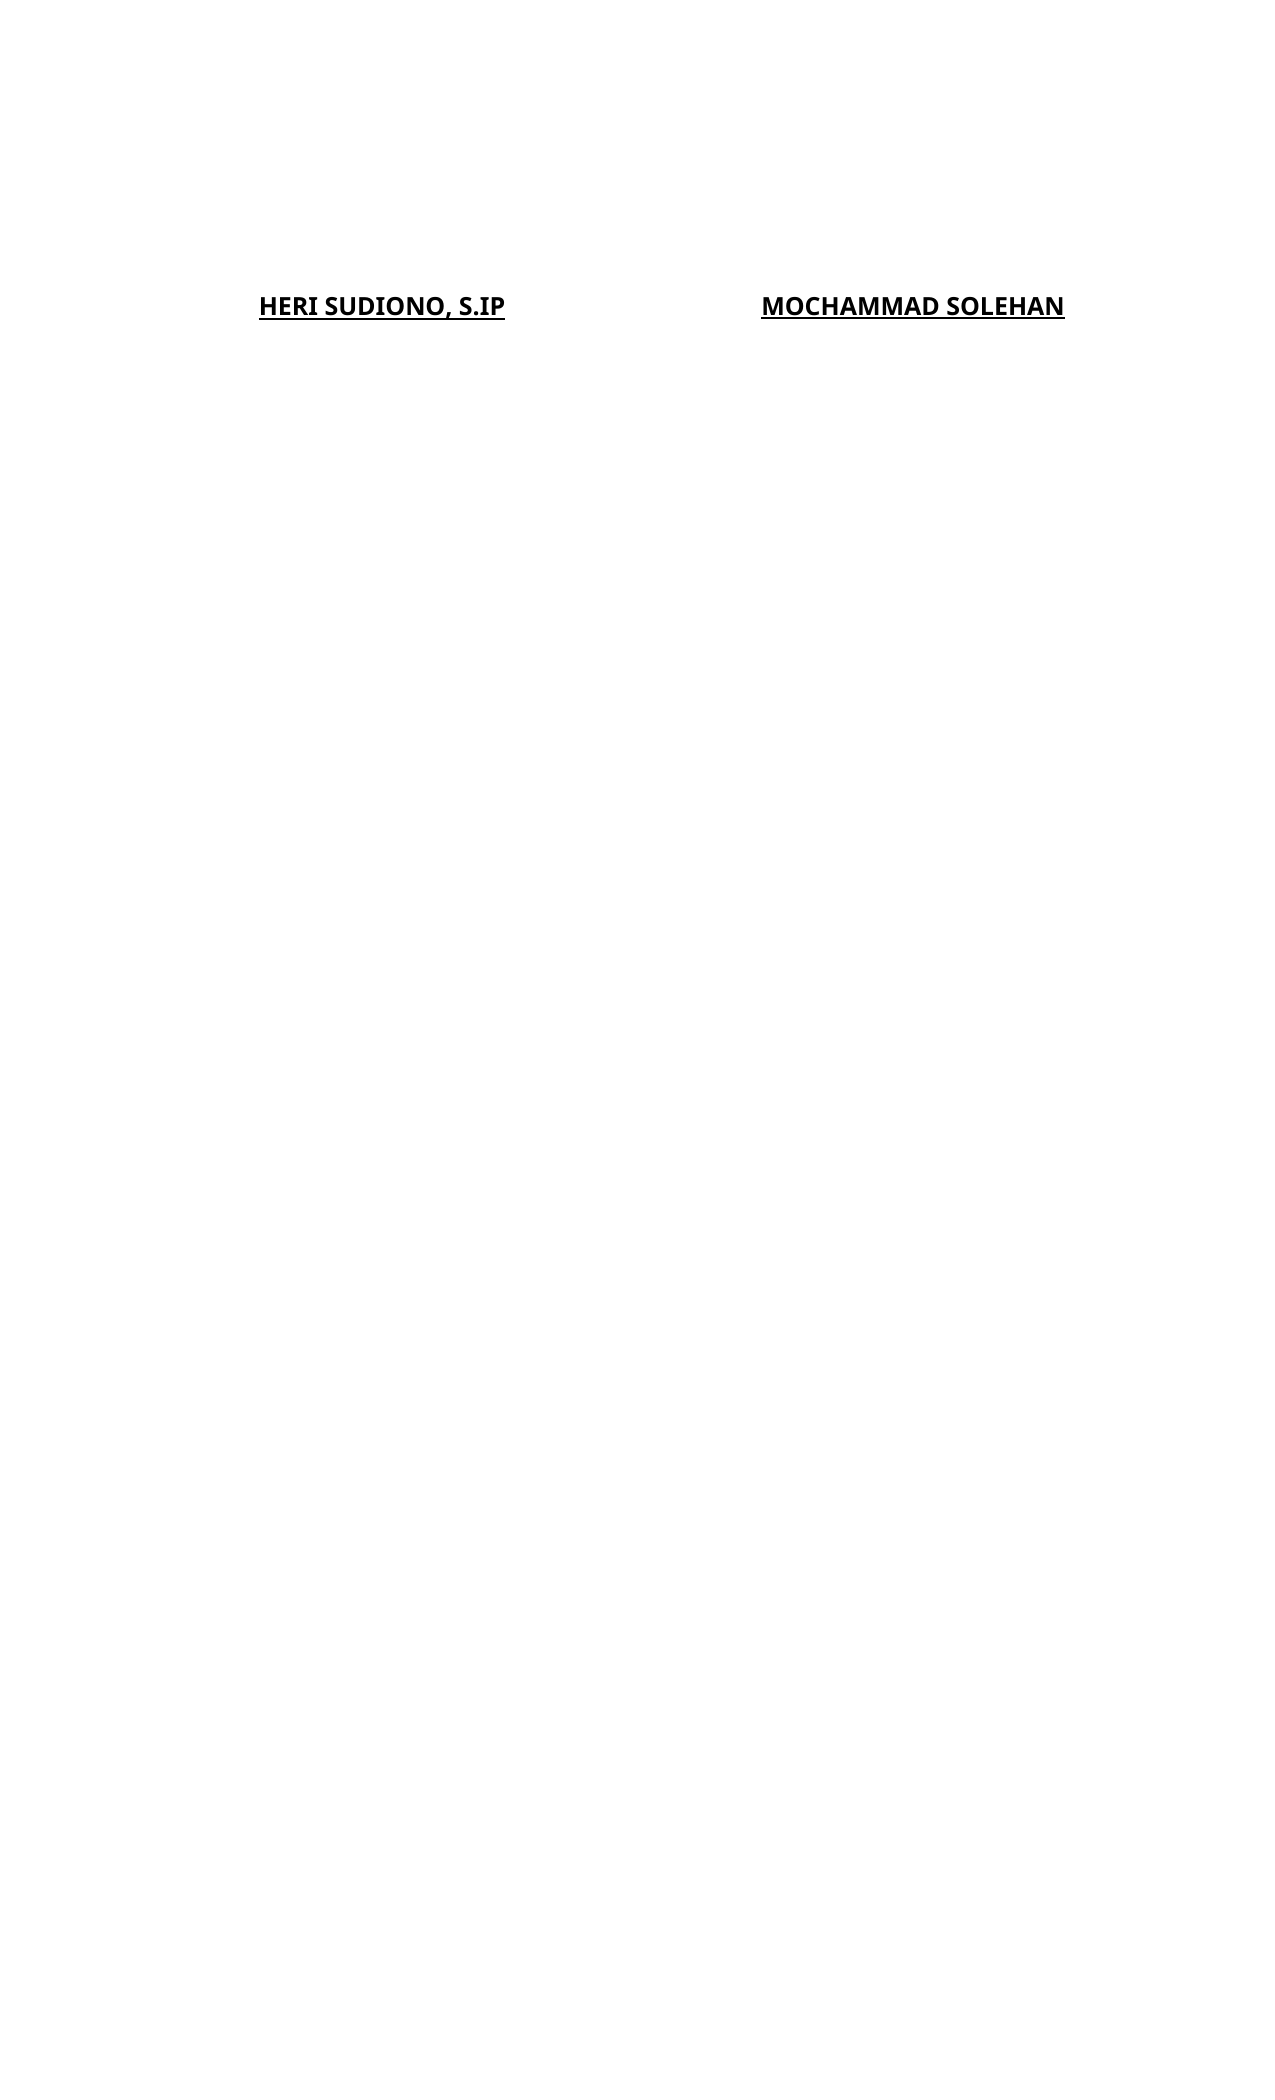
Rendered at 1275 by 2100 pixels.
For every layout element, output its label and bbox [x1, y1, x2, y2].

table_header [118, 118, 650, 323]
table_header [650, 118, 1187, 323]
